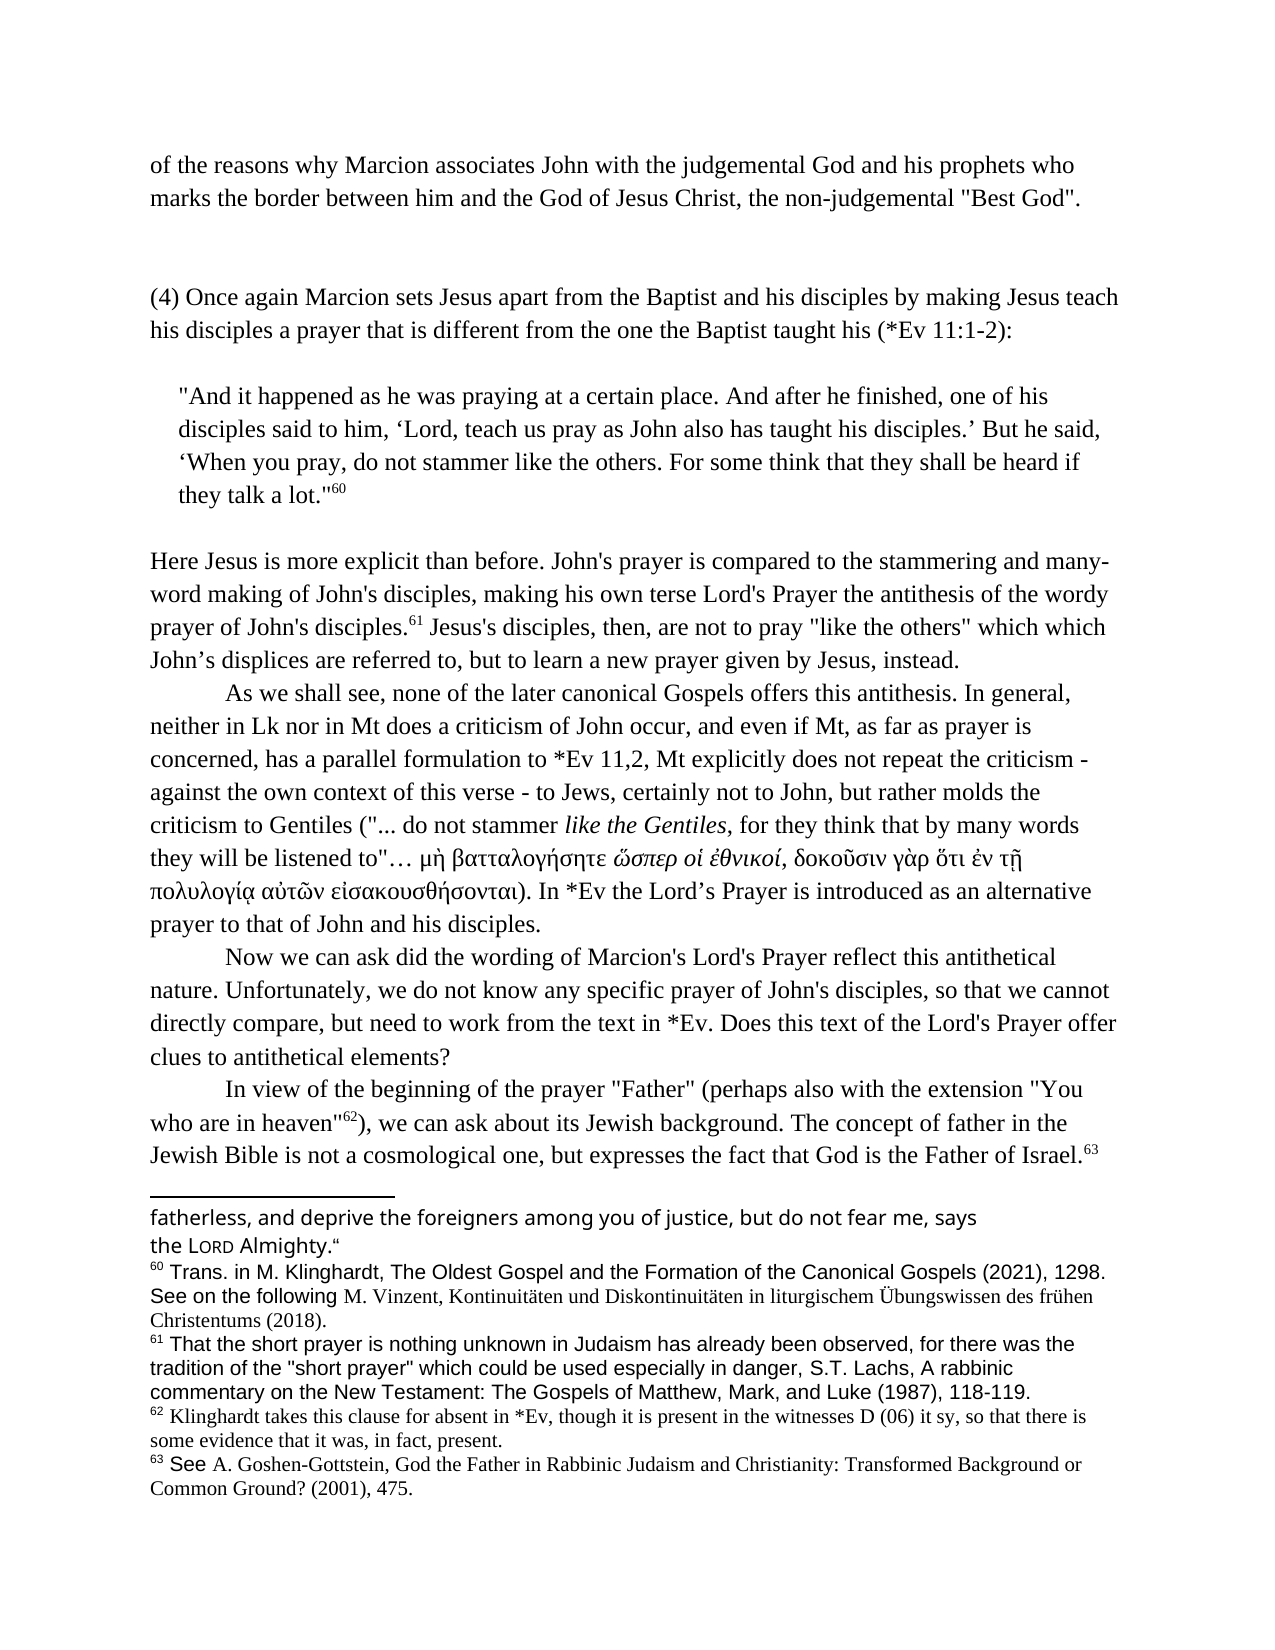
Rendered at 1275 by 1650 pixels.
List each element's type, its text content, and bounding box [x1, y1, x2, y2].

text Here Jesus is more explicit than before. John's prayer is compared to the stammering and many-word making of John's disciples, making his own terse Lord's Prayer the antithesis of the wordy prayer of John's disciples. Jesus's disciples, then, are not to pray "like the others" which which John’s displices are referred to, but to learn a new prayer given by Jesus, instead. [150, 546, 1125, 674]
text (4) Once again Marcion sets Jesus apart from the Baptist and his disciples by making Jesus teach his disciples a prayer that is different from the one the Baptist taught his (*Ev 11:1-2): [150, 282, 1125, 344]
text As we shall see, none of the later canonical Gospels offers this antithesis. In general, neither in Lk nor in Mt does a criticism of John occur, and even if Mt, as far as prayer is concerned, has a parallel formulation to *Ev 11,2, Mt explicitly does not repeat the criticism - against the own context of this verse - to Jews, certainly not to John, but rather molds the criticism to Gentiles ("... do not stammer like the Gentiles, for they think that by many words they will be listened to"… μὴ βατταλογήσητε ὥσπερ οἱ ἐθνικοί, δοκοῦσιν γὰρ ὅτι ἐν τῇ πολυλογίᾳ αὐτῶν εἰσακουσθήσονται). In *Ev the Lord’s Prayer is introduced as an alternative prayer to that of John and his disciples. [150, 678, 1125, 938]
text Now we can ask did the wording of Marcion's Lord's Prayer reflect this antithetical nature. Unfortunately, we do not know any specific prayer of John's disciples, so that we cannot directly compare, but need to work from the text in *Ev. Does this text of the Lord's Prayer offer clues to antithetical elements? [150, 942, 1125, 1070]
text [150, 150, 1125, 212]
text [150, 1074, 1125, 1169]
text "And it happened as he was praying at a certain place. And after he finished, one of his disciples said to him, ‘Lord, teach us pray as John also has taught his disciples.’ But he said, ‘When you pray, do not stammer like the others. For some think that they shall be heard if they talk a lot." [178, 381, 1125, 509]
